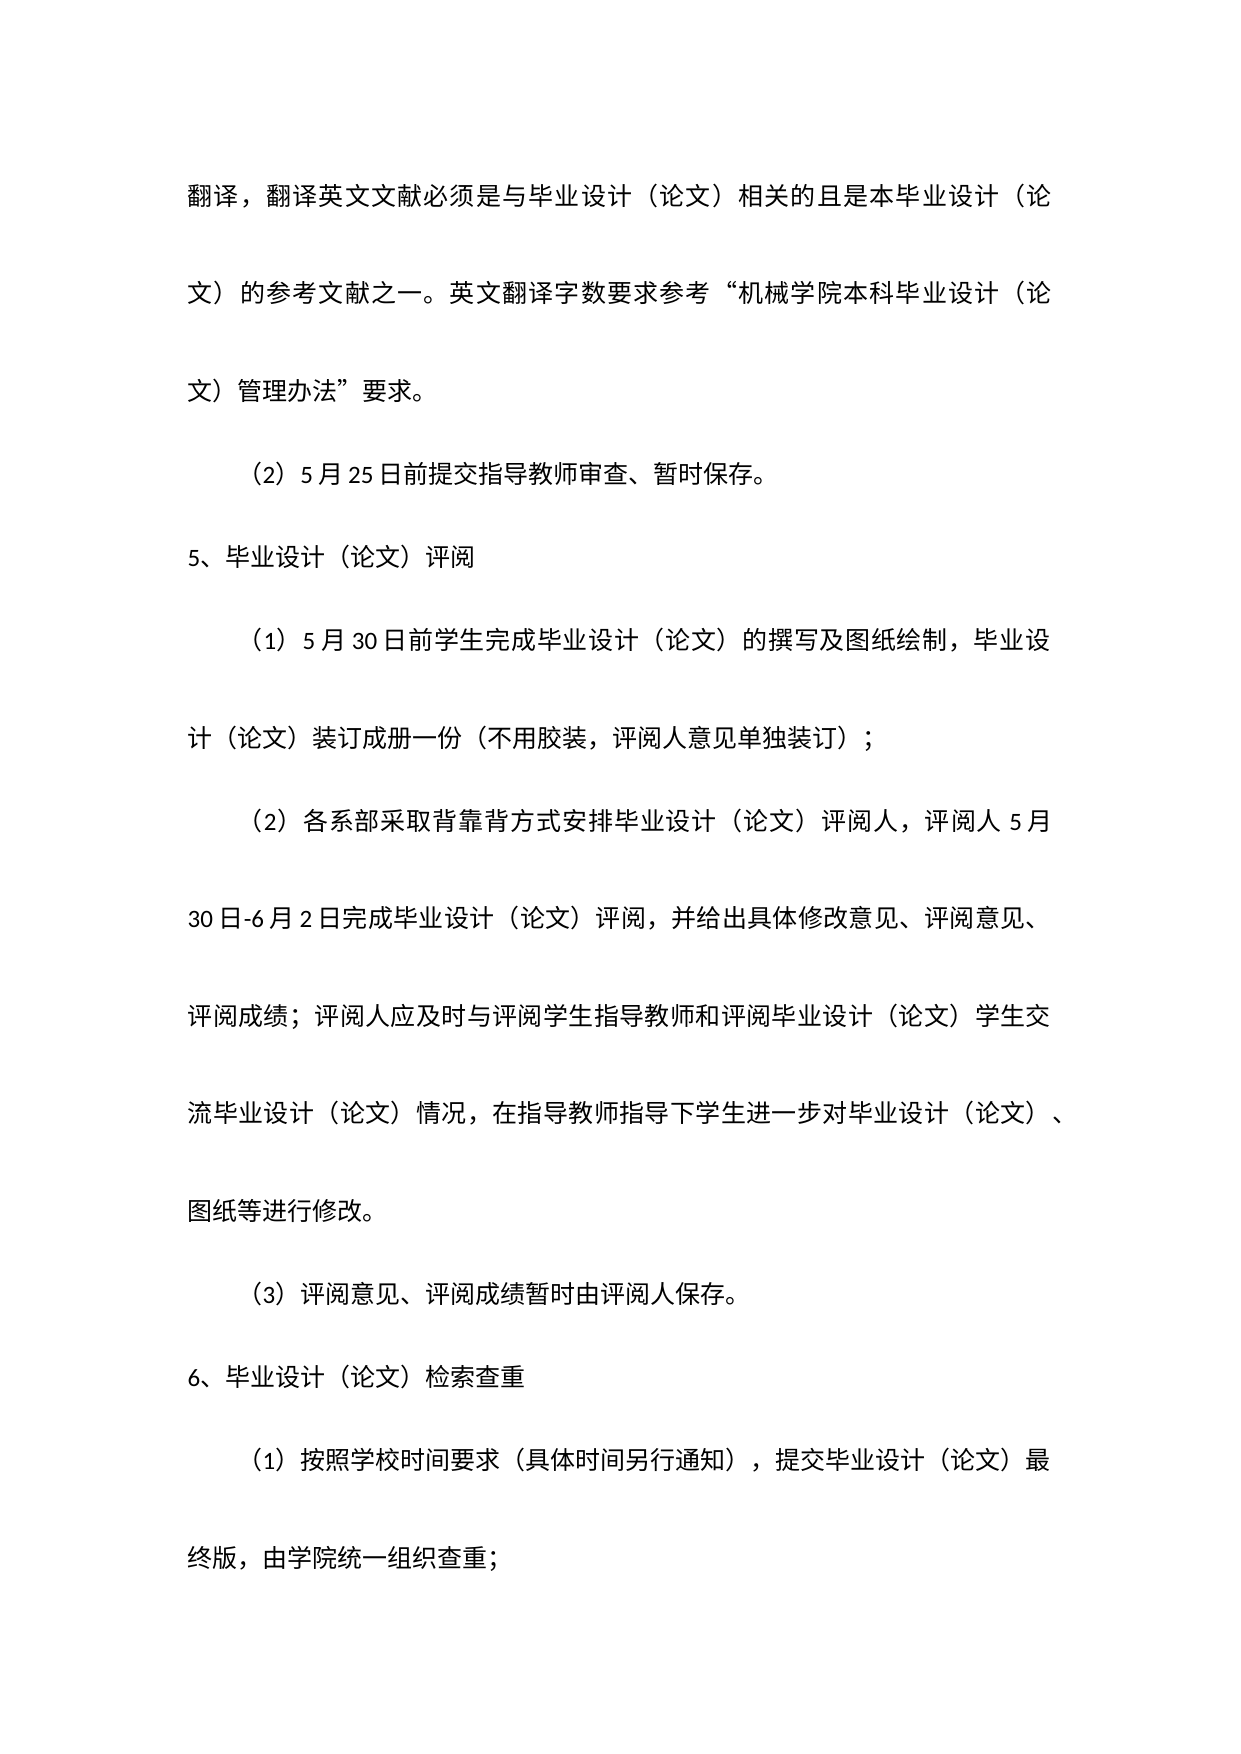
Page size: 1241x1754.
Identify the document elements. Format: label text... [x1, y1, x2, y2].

text （1）5月30日前学生完成毕业设计（论文）的撰写及图纸绘制，毕业设计（论文）装订成册一份（不用胶装，评阅人意见单独装订）； [187, 606, 1053, 769]
text 5、毕业设计（论文）评阅 [187, 523, 1053, 588]
text （1）按照学校时间要求（具体时间另行通知），提交毕业设计（论文）最终版，由学院统一组织查重； [187, 1426, 1053, 1589]
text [187, 162, 1053, 422]
text （3）评阅意见、评阅成绩暂时由评阅人保存。 [187, 1260, 1053, 1325]
text 6、毕业设计（论文）检索查重 [187, 1343, 1053, 1408]
text （2）5月25日前提交指导教师审查、暂时保存。 [187, 440, 1053, 505]
text （2）各系部采取背靠背方式安排毕业设计（论文）评阅人，评阅人5月30日-6月2日完成毕业设计（论文）评阅，并给出具体修改意见、评阅意见、评阅成绩；评阅人应及时与评阅学生指导教师和评阅毕业设计（论文）学生交流毕业设计（论文）情况，在指导教师指导下学生进一步对毕业设计（论文）、图纸等进行修改。 [187, 787, 1053, 1242]
